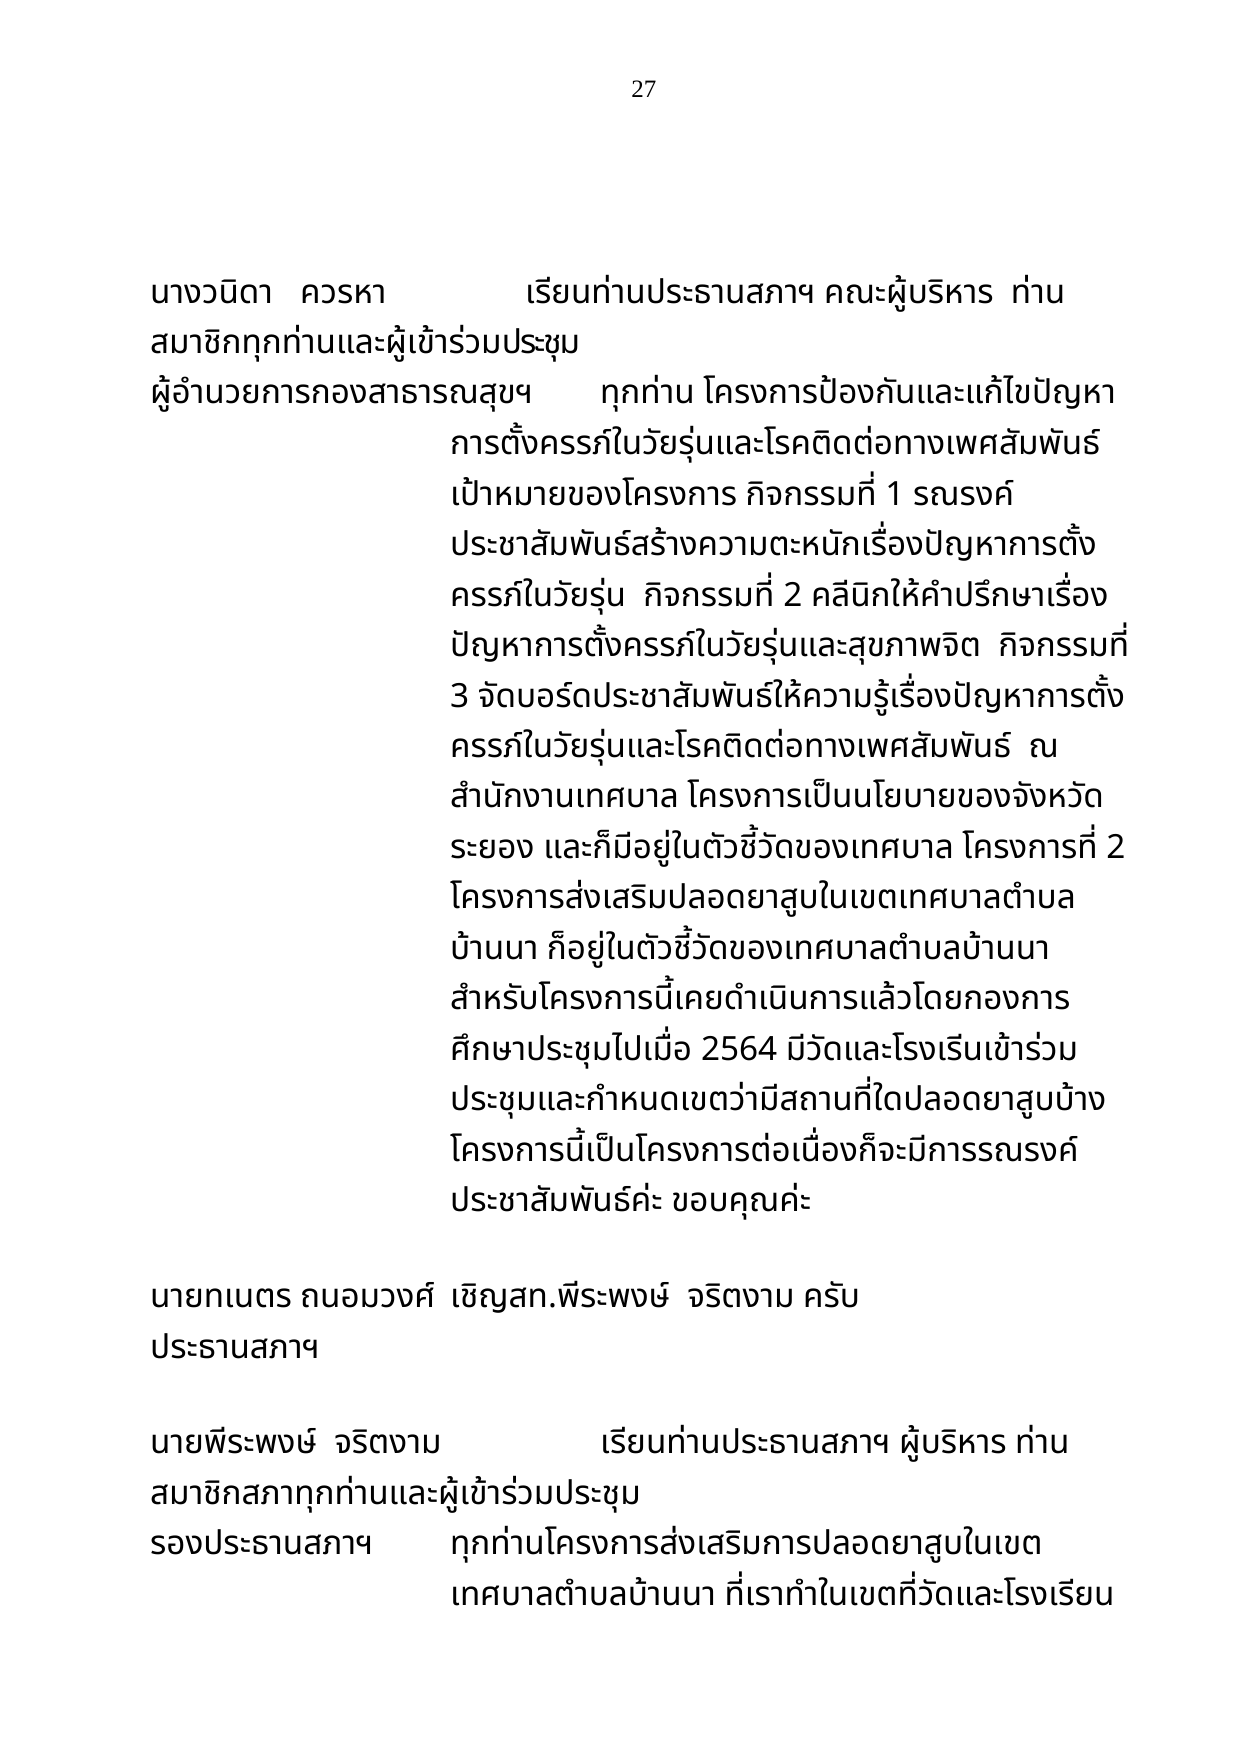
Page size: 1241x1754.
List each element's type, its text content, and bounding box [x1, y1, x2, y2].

text นางวนิดา ควรหา เรียนท่านประธานสภาฯ คณะผู้บริหาร ท่านสมาชิกทุกท่านและผู้เข้าร่วมประชุม [150, 268, 1137, 368]
text นายพีระพงษ์ จริตงาม เรียนท่านประธานสภาฯ ผู้บริหาร ท่านสมาชิกสภาทุกท่านและผู้เข้าร่วมประชุม [150, 1418, 1137, 1519]
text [150, 1519, 1137, 1620]
text ผู้อำนวยการกองสาธารณสุขฯ ทุกท่าน โครงการป้องกันและแก้ไขปัญหาการตั้งครรภ์ในวัยรุ่นและโรคติดต่อทางเพศสัมพันธ์ เป้าหมายของโครงการ กิจกรรมที่ 1 รณรงค์ประชาสัมพันธ์สร้างความตะหนักเรื่องปัญหาการตั้งครรภ์ในวัยรุ่น กิจกรรมที่ 2 คลีนิกให้คำปรึกษาเรื่องปัญหาการตั้งครรภ์ในวัยรุ่นและสุขภาพจิต กิจกรรมที่ 3 จัดบอร์ดประชาสัมพันธ์ให้ความรู้เรื่องปัญหาการตั้งครรภ์ในวัยรุ่นและโรคติดต่อทางเพศสัมพันธ์ ณ สำนักงานเทศบาล โครงการเป็นนโยบายของจังหวัดระยอง และก็มีอยู่ในตัวชี้วัดของเทศบาล โครงการที่ 2 โครงการส่งเสริมปลอดยาสูบในเขตเทศบาลตำบลบ้านนา ก็อยู่ในตัวชี้วัดของเทศบาลตำบลบ้านนา สำหรับโครงการนี้เคยดำเนินการแล้วโดยกองการศึกษาประชุมไปเมื่อ 2564 มีวัดและโรงเรีนเข้าร่วมประชุมและกำหนดเขตว่ามีสถานที่ใดปลอดยาสูบบ้างโครงการนี้เป็นโครงการต่อเนื่องก็จะมีการรณรงค์ประชาสัมพันธ์ค่ะ ขอบคุณค่ะ [150, 368, 1137, 1227]
text ประธานสภาฯ [150, 1323, 1137, 1373]
text นายทเนตร ถนอมวงศ์ เชิญสท.พีระพงษ์ จริตงาม ครับ [150, 1272, 1137, 1323]
